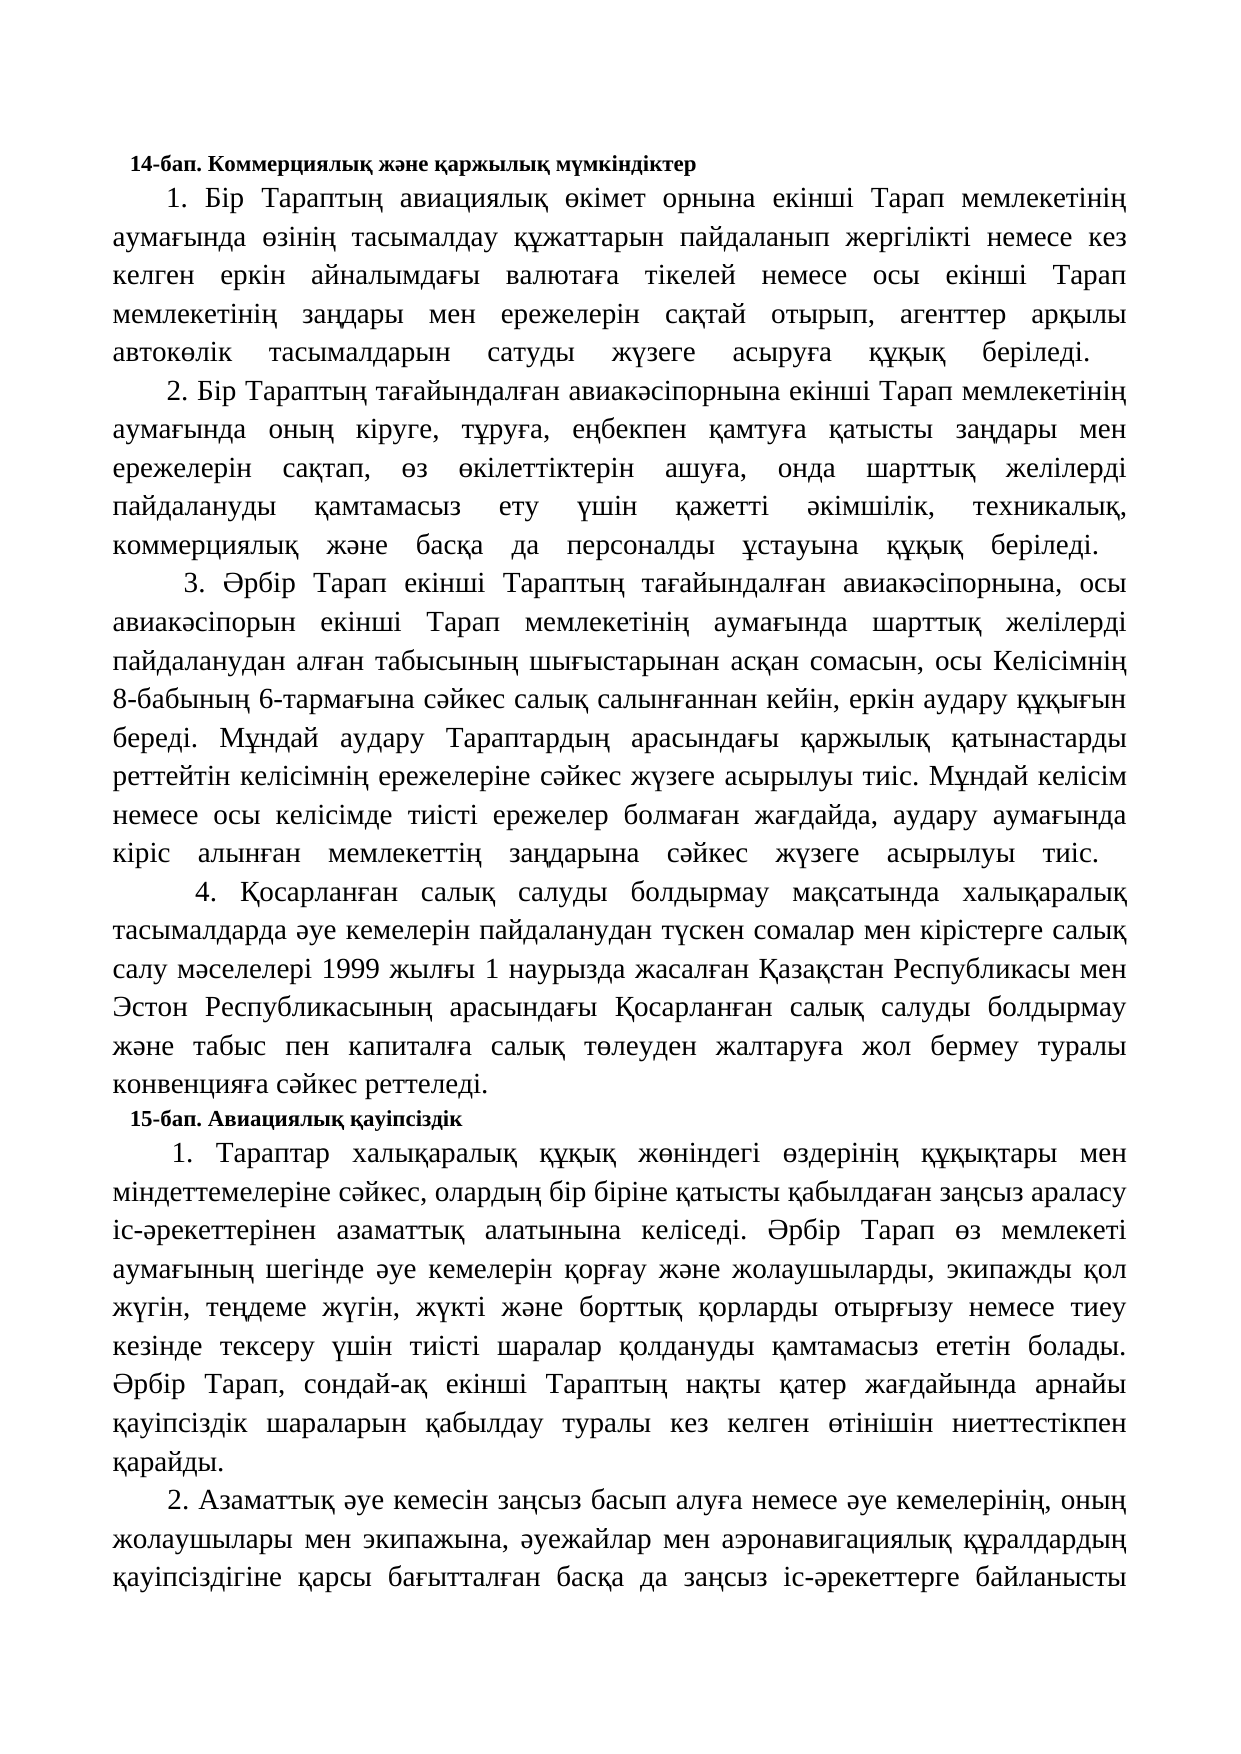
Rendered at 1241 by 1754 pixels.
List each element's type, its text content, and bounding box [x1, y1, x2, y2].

text 1. Бiр Тараптың авиациялық өкiмет орнына екiншi Тарап мемлекетiнiң аумағында өзiнің тасымалдау құжаттарын пайдаланып жергiлікті немесе кез келген еркiн айналымдағы валютаға тiкелей немесе осы екiншi Тарап мемлекетiнiң заңдары мен ережелерiн сақтай отырып, агенттер арқылы автокөлiк тасымалдарын сатуды жүзеге асыруға құқық беріледi. 2. Бiр Тараптың тағайындалған авиакәсiпорнына екiншi Тарап мемлекетінің аумағында оның кiруге, тұруға, еңбекпен қамтуға қатысты заңдары мен ережелерiн сақтап, өз өкiлеттiктерiн ашуға, онда шарттық желiлердi пайдалануды қамтамасыз ету үшін қажеттi әкiмшiлiк, техникалық, коммерциялық және басқа да персоналды ұстауына құқық беріледi. 3. Әрбiр Тарап екiншi Тараптың тағайындалған авиакәсiпорнына, осы авиакәсiпорын екiншi Тарап мемлекетiнiң аумағында шарттық желiлердi пайдаланудан алған табысының шығыстарынан асқан сомасын, осы Келiсiмнің 8-бабының 6-тармағына сәйкес салық салынғаннан кейiн, еркiн аудару құқығын бередi. Мұндай аудару Тараптардың арасындағы қаржылық қатынастарды реттейтiн келiсiмнiң ережелерiне сәйкес жүзеге асырылуы тиiс. Мұндай келiсiм немесе осы келiсiмде тиiстi ережелер болмаған жағдайда, аудару аумағында кiрiс алынған мемлекеттiң заңдарына сәйкес жүзеге асырылуы тиiс. 4. Қосарланған салық салуды болдырмау мақсатында халықаралық тасымалдарда әуе кемелерiн пайдаланудан түскен сомалар мен кiрiстерге салық салу мәселелерi 1999 жылғы 1 наурызда жасалған Қазақстан Республикасы мен Эстон Республикасының арасындағы Қосарланған салық салуды болдырмау және табыс пен капиталға салық төлеуден жалтаруға жол бермеу туралы конвенцияға сәйкес реттеледi. [112, 180, 1128, 1100]
text 14-бап. Коммерциялық және қаржылық мүмкіндіктер [112, 150, 1128, 176]
text 15-бап. Авиациялық қауіпсіздік [112, 1105, 1128, 1132]
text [112, 1135, 1128, 1593]
